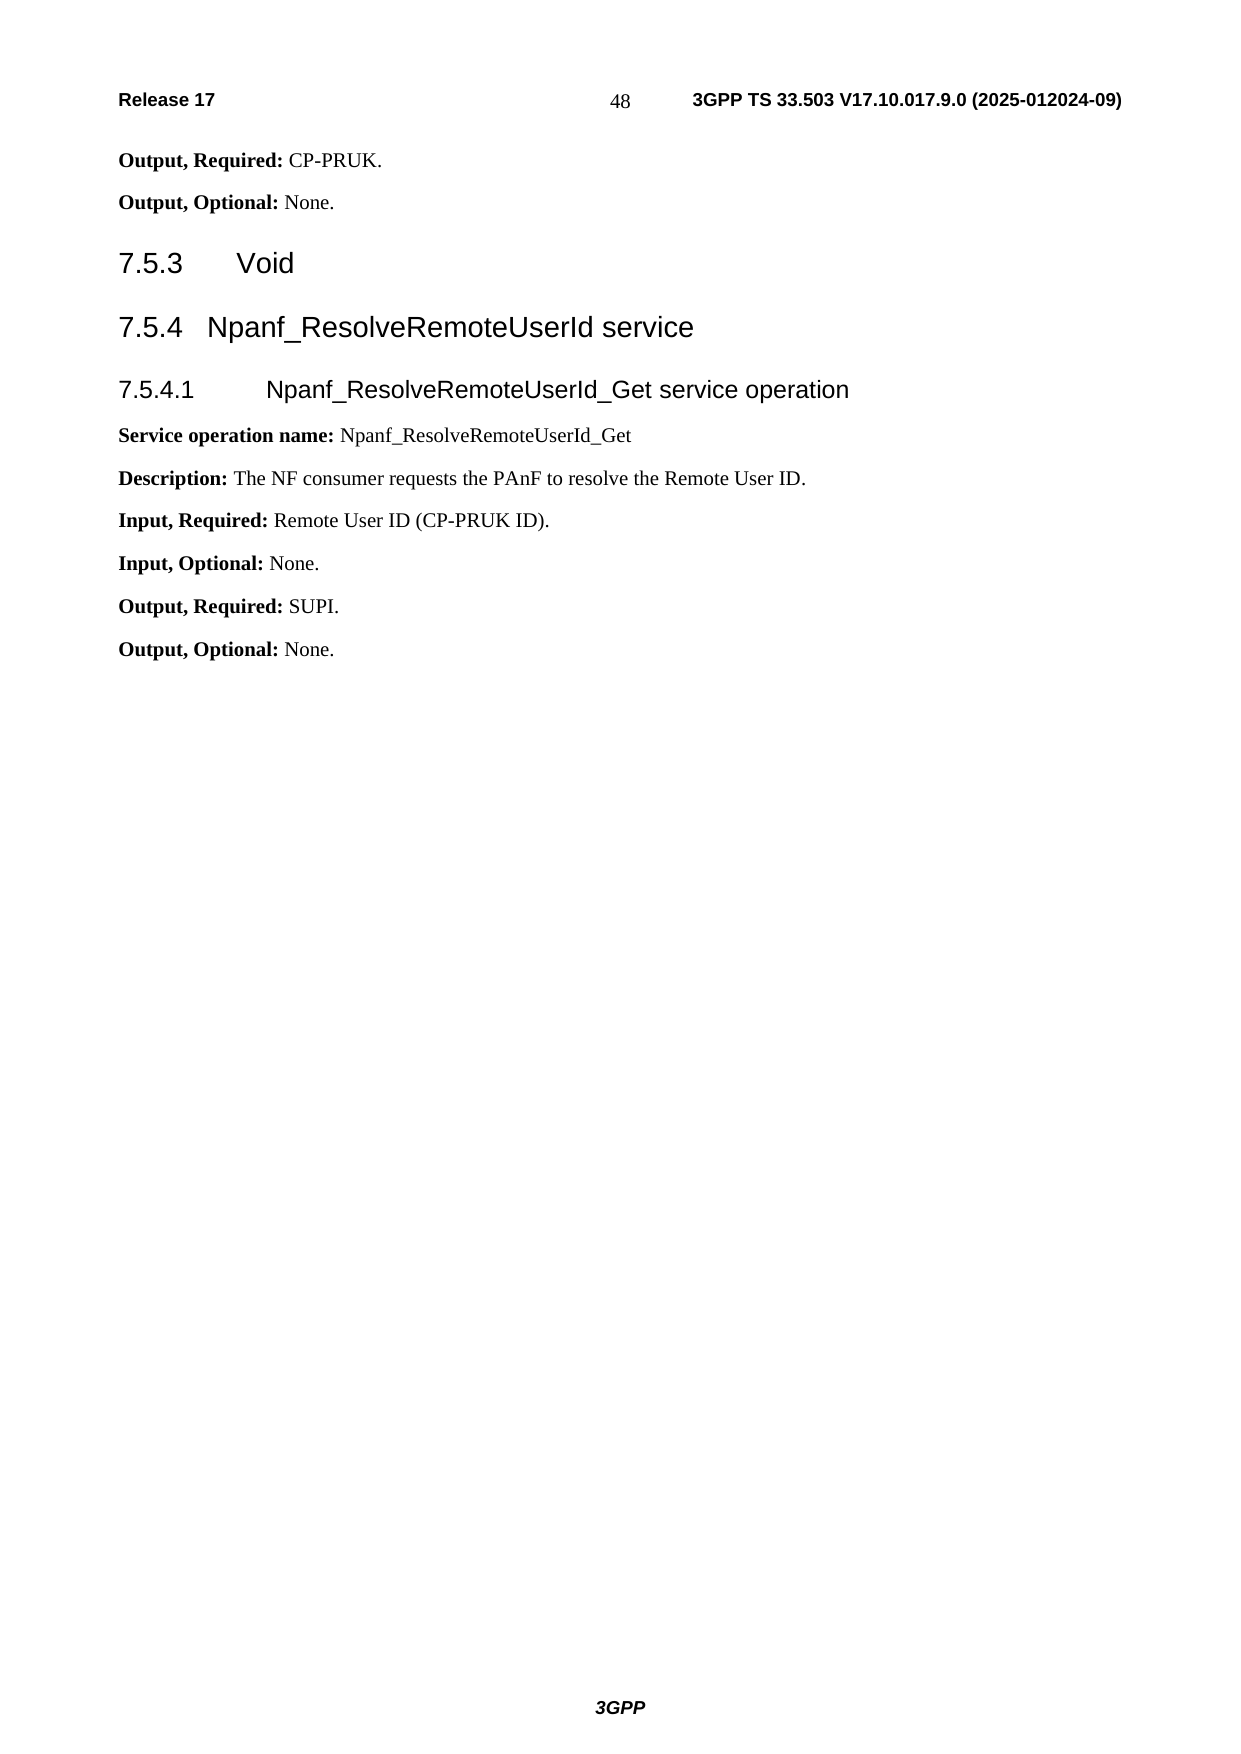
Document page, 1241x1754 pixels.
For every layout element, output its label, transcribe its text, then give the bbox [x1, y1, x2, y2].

text Output, Required: CP-PRUK. [118, 147, 1122, 172]
subtitle 7.5.3 Void [118, 246, 1122, 279]
text Input, Optional: None. [118, 551, 1122, 575]
text Output, Required: SUPI. [118, 594, 1122, 618]
text Output, Optional: None. [118, 190, 1122, 214]
subtitle 7.5.4.1 Npanf_ResolveRemoteUserId_Get service operation [118, 375, 1122, 404]
text Input, Required: Remote User ID (CP-PRUK ID). [118, 508, 1122, 532]
text Service operation name: Npanf_ResolveRemoteUserId_Get [118, 423, 1122, 447]
text Output, Optional: None. [118, 637, 1122, 661]
subtitle 7.5.4 Npanf_ResolveRemoteUserId service [118, 310, 1122, 344]
text Description: The NF consumer requests the PAnF to resolve the Remote User ID. [118, 466, 1122, 489]
